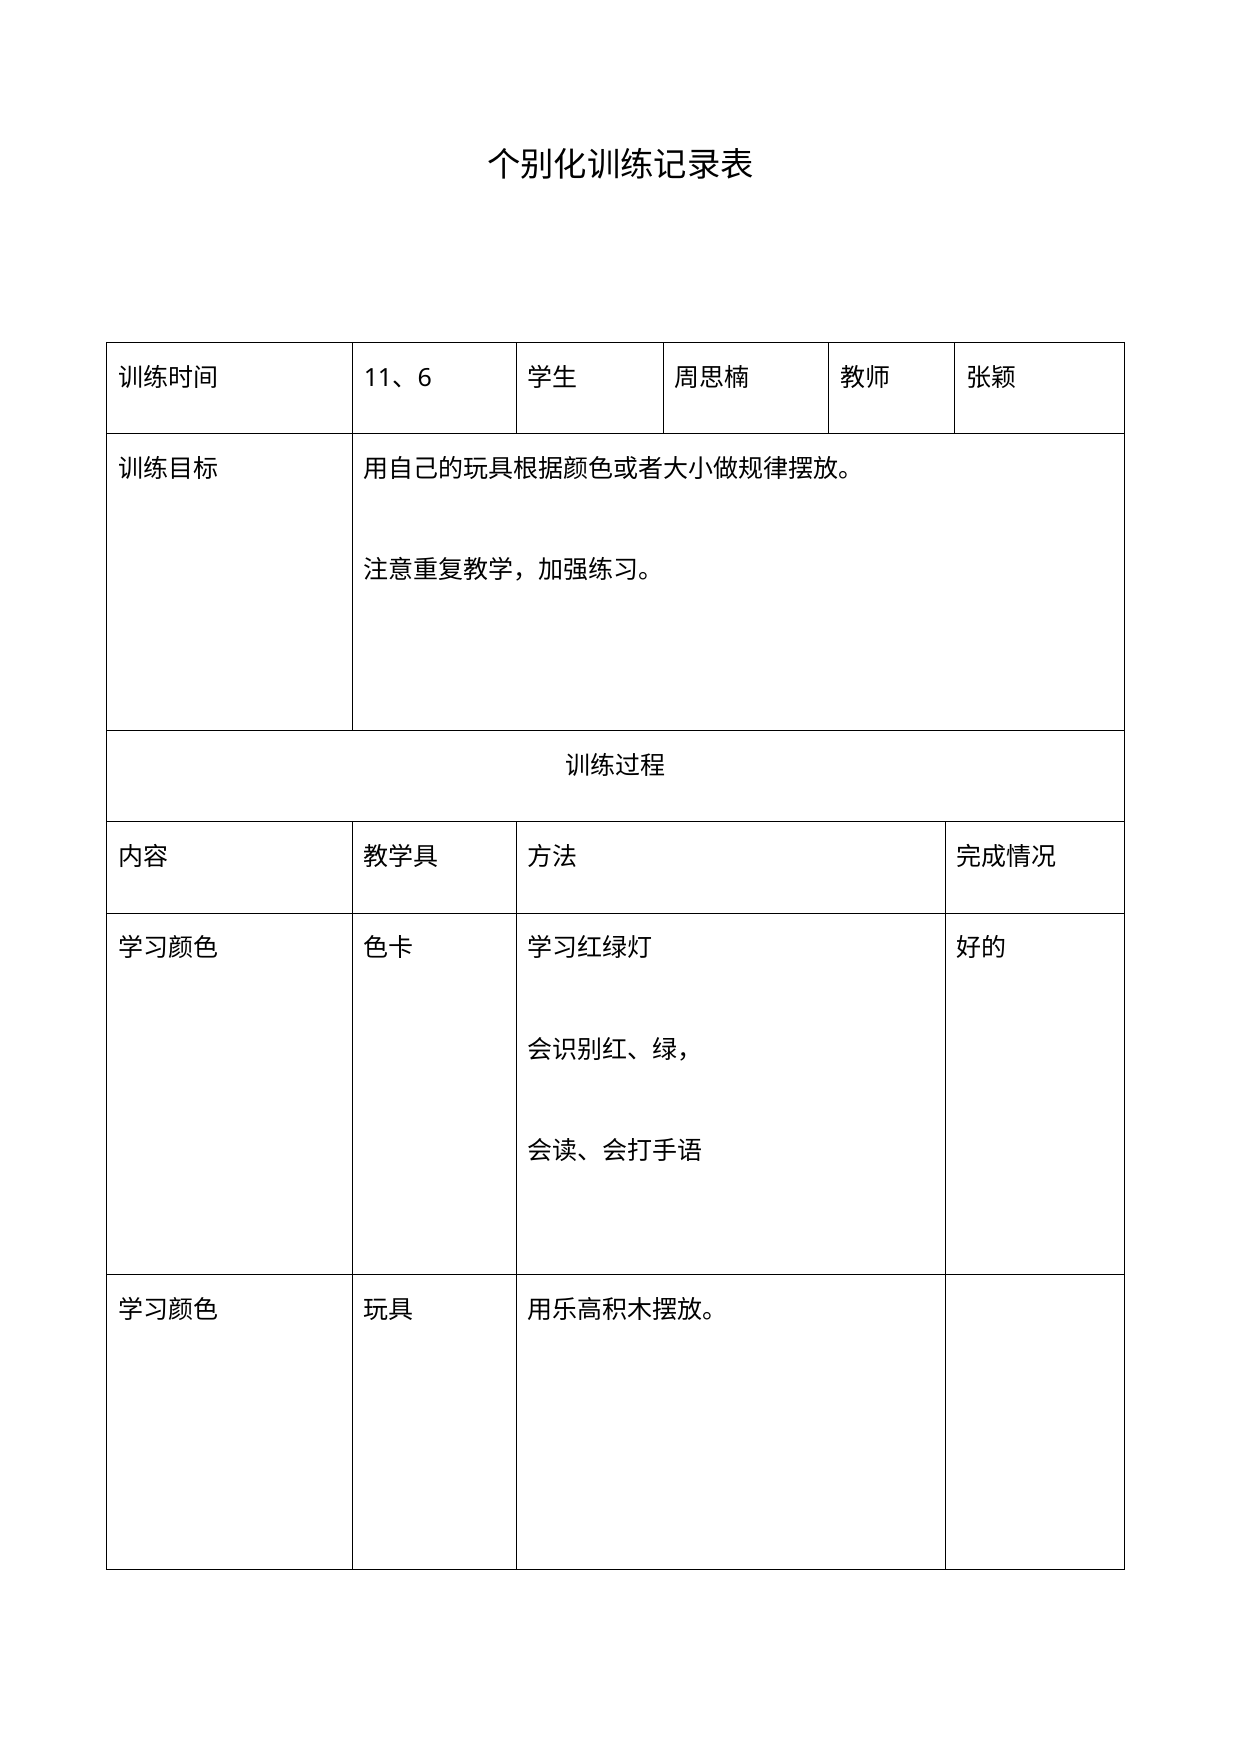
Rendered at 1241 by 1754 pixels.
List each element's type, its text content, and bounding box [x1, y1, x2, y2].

text 个别化训练记录表 [118, 129, 1122, 194]
table_header 周思楠 [664, 343, 828, 433]
table_cell 好的 [946, 914, 1124, 1274]
table_cell 色卡 [353, 914, 516, 1274]
table_cell 教学具 [353, 822, 516, 912]
table_header 训练时间 [107, 343, 352, 433]
table_cell 玩具 [353, 1275, 516, 1569]
table_cell [946, 1275, 1124, 1569]
table_cell 训练目标 [107, 434, 352, 730]
table_cell 训练过程 [107, 731, 1124, 821]
table_cell 用自己的玩具根据颜色或者大小做规律摆放。 注意重复教学，加强练习。 [353, 434, 1124, 730]
table_cell 学习颜色 [107, 914, 352, 1274]
table_header 11、6 [353, 343, 516, 433]
table_cell 学习颜色 [107, 1275, 352, 1569]
table_cell 学习红绿灯 会识别红、绿， 会读、会打手语 [517, 914, 945, 1274]
table_header 张颖 [955, 343, 1124, 433]
table_header 教师 [829, 343, 954, 433]
table_cell 内容 [107, 822, 352, 912]
table_cell 用乐高积木摆放。 [517, 1275, 945, 1569]
table_header 学生 [517, 343, 663, 433]
table_cell 方法 [517, 822, 945, 912]
table_cell 完成情况 [946, 822, 1124, 912]
